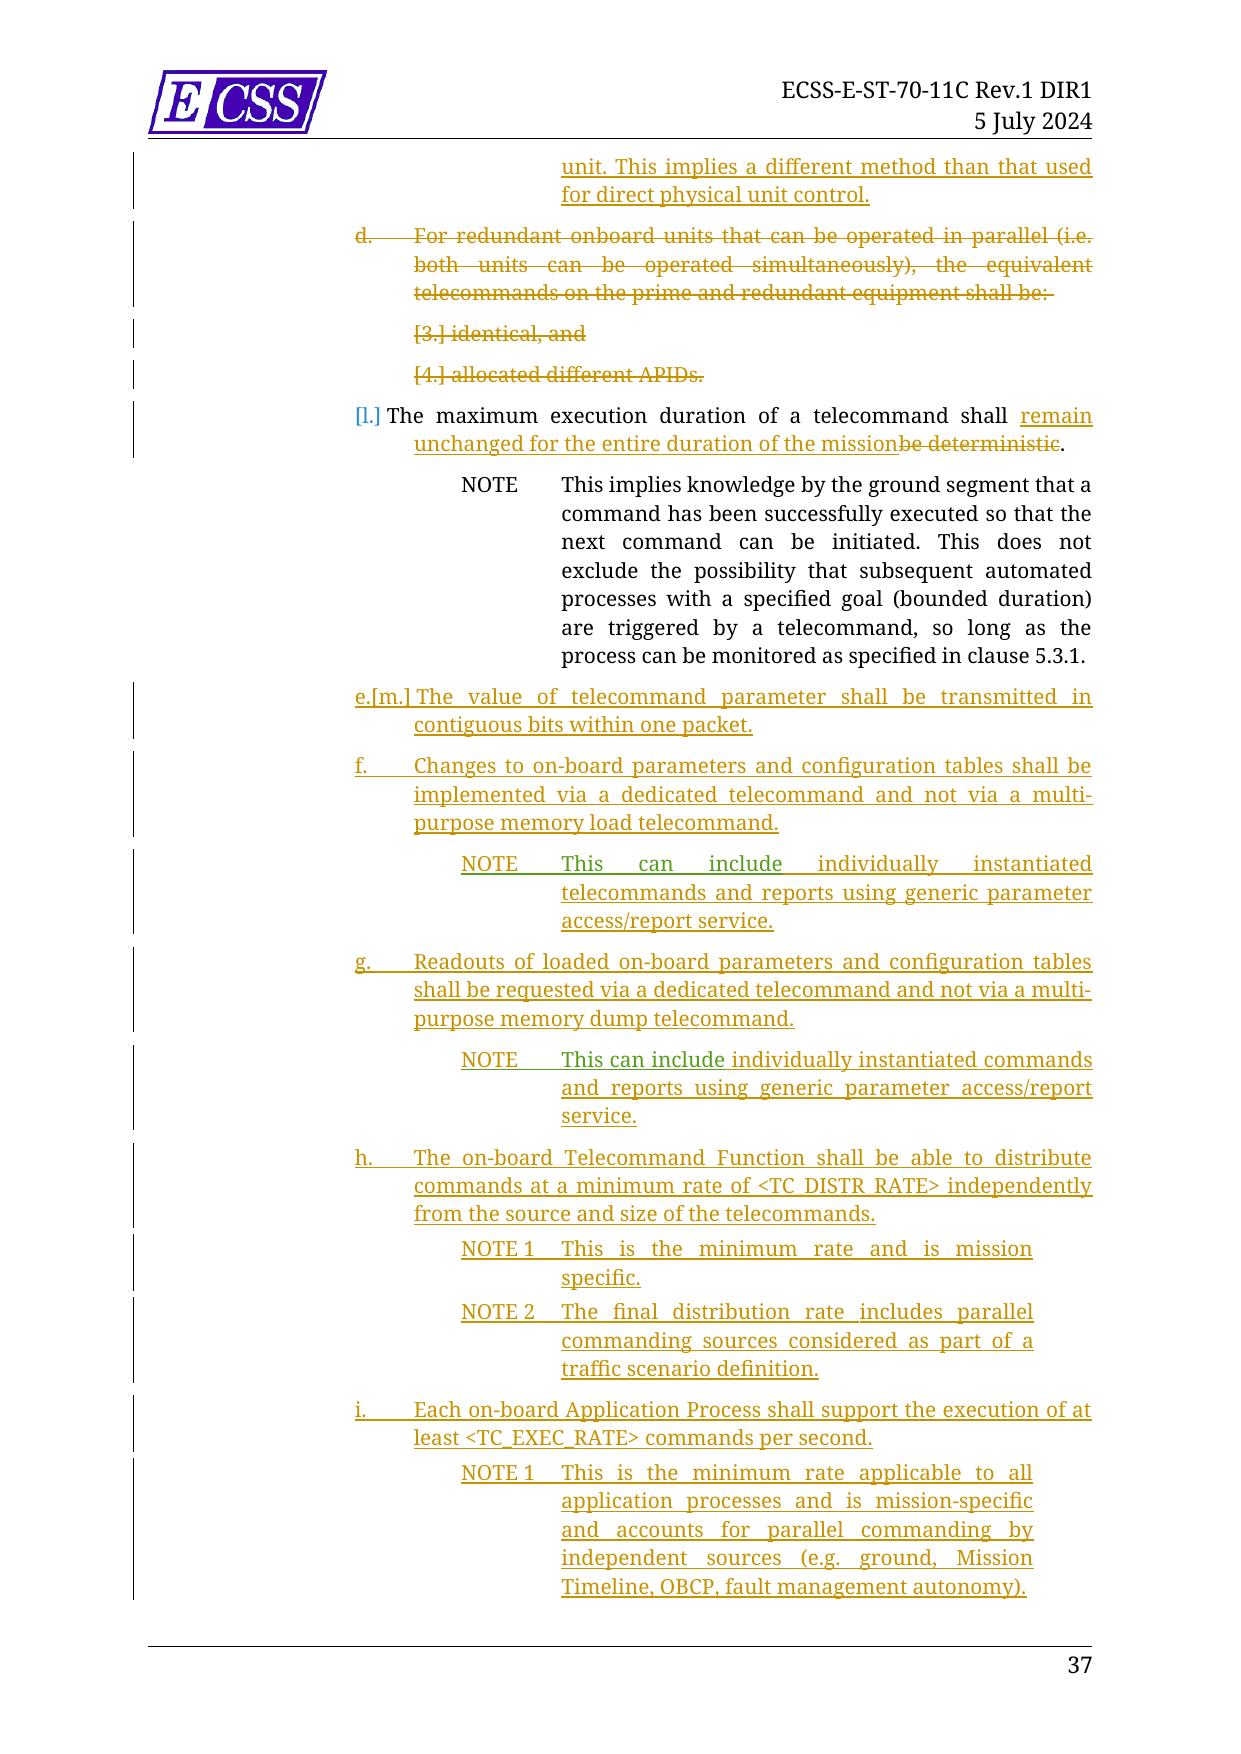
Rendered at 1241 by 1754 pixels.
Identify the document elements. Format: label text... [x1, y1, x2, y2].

picture [148, 70, 327, 134]
text This implies knowledge by the ground segment that a command has been successfully executed so that the next command can be initiated. This does not exclude the possibility that subsequent automated processes with a specified goal (bounded duration) are triggered by a telecommand, so long as the process can be monitored as specified in clause 5.3.1. [461, 470, 1092, 669]
text The maximum execution duration of a telecommand shall . [354, 401, 1092, 458]
